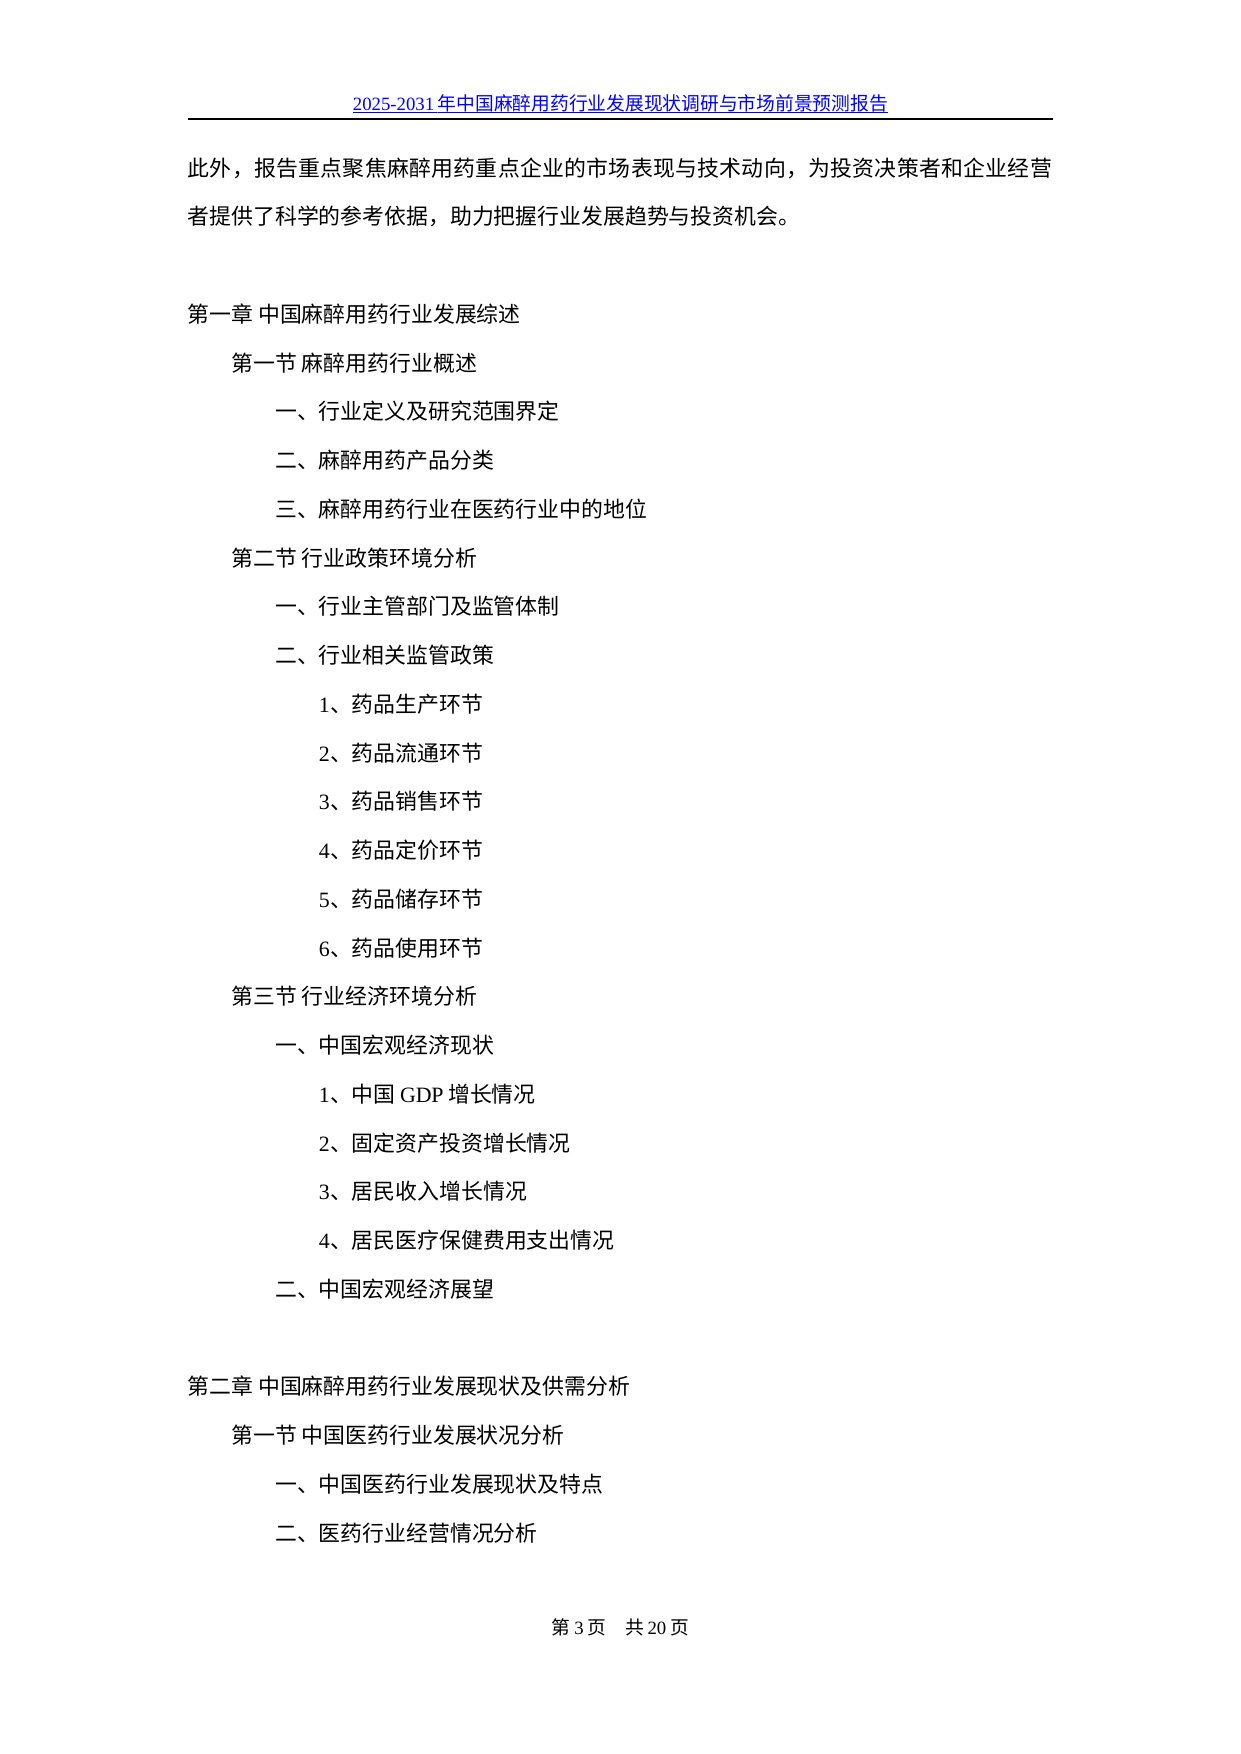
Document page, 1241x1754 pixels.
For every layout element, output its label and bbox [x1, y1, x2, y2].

text [187, 150, 1053, 1548]
